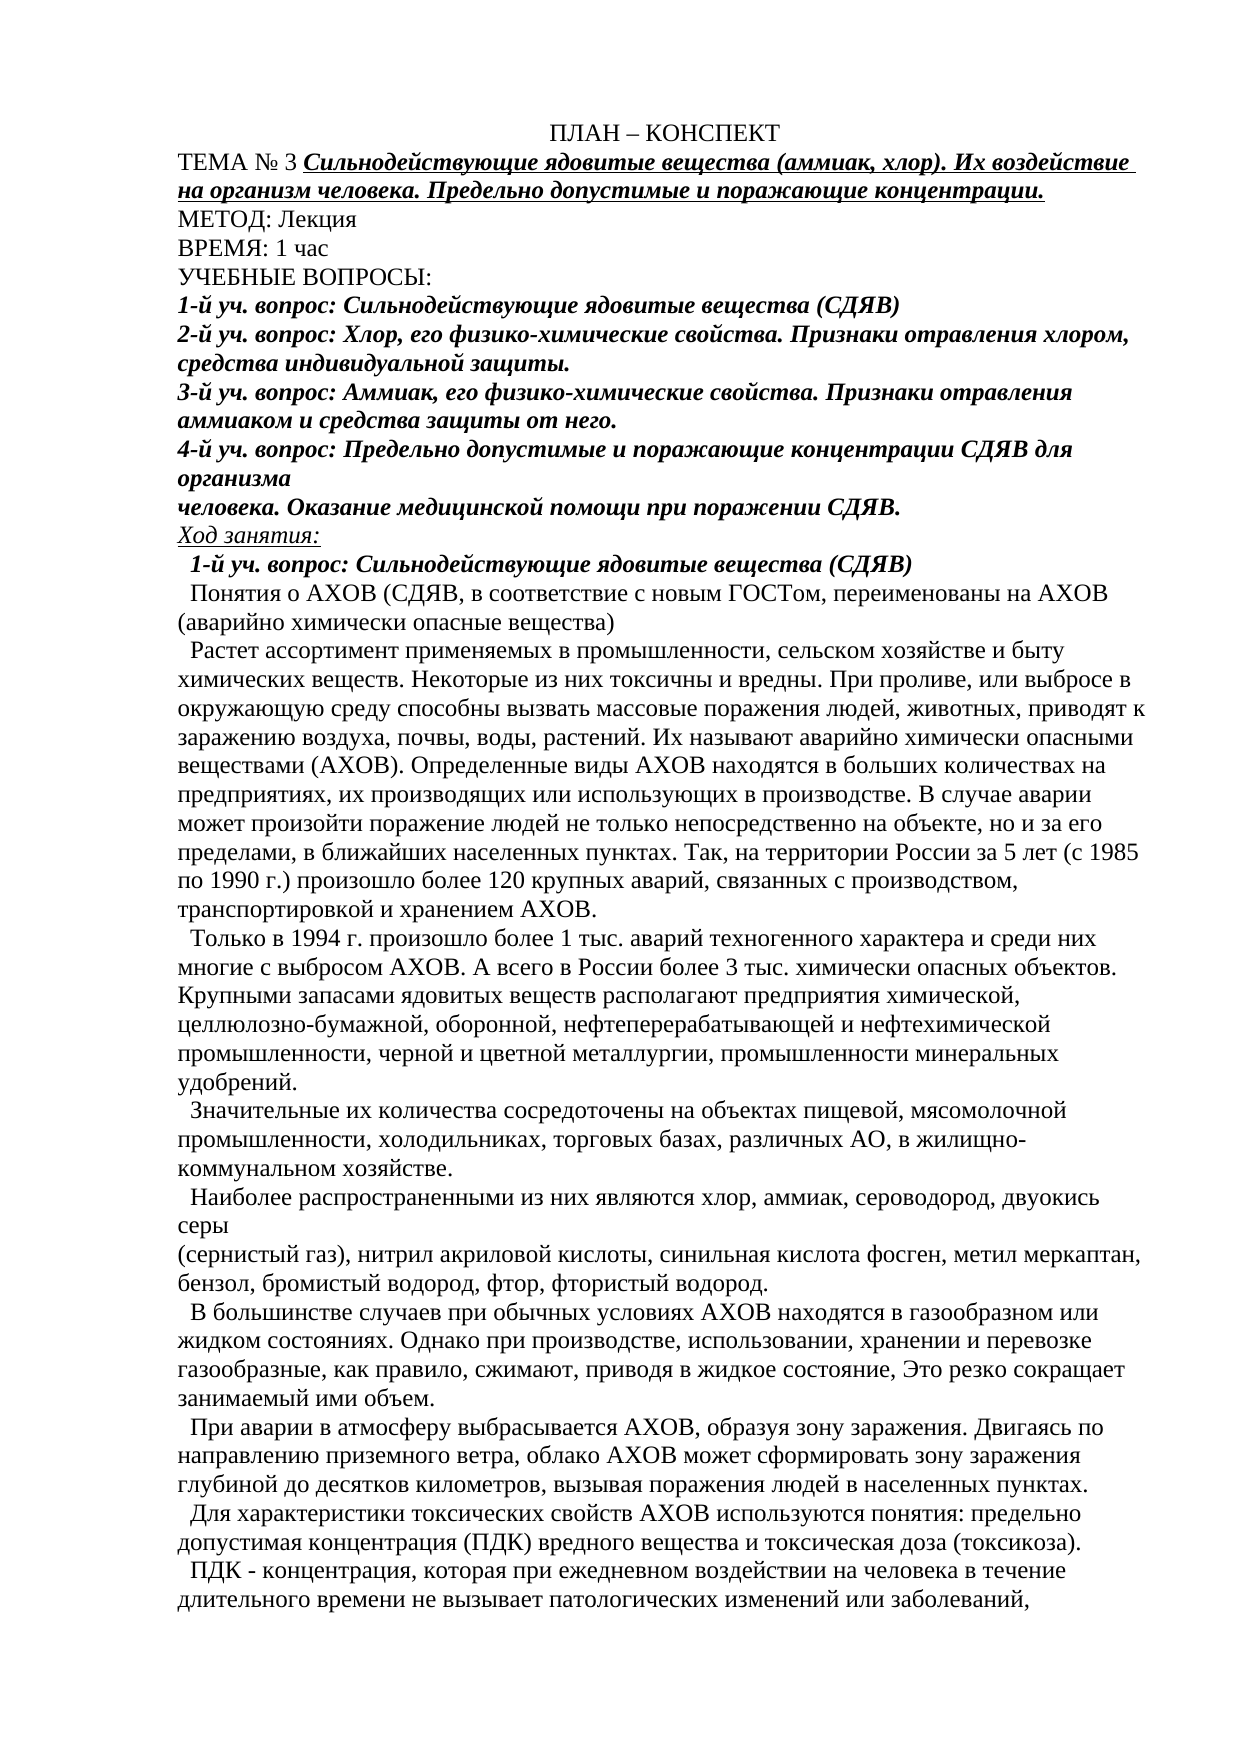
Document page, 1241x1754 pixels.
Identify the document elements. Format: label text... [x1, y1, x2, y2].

text МЕТОД: Лекция [177, 204, 1152, 233]
text веществами (АХОВ). Определенные виды АХОВ находятся в больших количествах на [177, 751, 1152, 779]
text окружающую среду способны вызвать массовые поражения людей, животных, приводят к [177, 693, 1152, 722]
text Для характеристики токсических свойств АХОВ используются понятия: предельно допустимая концентрация (ПДК) вредного вещества и токсическая доза (токсикоза). [177, 1498, 1152, 1556]
text УЧЕБНЫЕ ВОПРОСЫ: [177, 262, 1152, 291]
text ПЛАН – КОНСПЕКТ [177, 118, 1152, 147]
text 1-й уч. вопрос: Сильнодействующие ядовитые вещества (СДЯВ) [177, 549, 1152, 578]
text (сернистый газ), нитрил акриловой кислоты, синильная кислота фосген, метил меркаптан, бензол, бромистый водород, фтор, фтористый водород. [177, 1239, 1152, 1297]
text Ход занятия: [177, 521, 1152, 549]
text (аварийно химически опасные вещества) [177, 607, 1152, 636]
text Крупными запасами ядовитых веществ располагают предприятия химической, целлюлозно-бумажной, оборонной, нефтеперерабатывающей и нефтехимической промышленности, черной и цветной металлургии, промышленности минеральных удобрений. [177, 981, 1152, 1096]
text 2-й уч. вопрос: Хлор, его физико-химические свойства. Признаки отравления хлором, средства индивидуальной защиты. [177, 319, 1152, 377]
text В большинстве случаев при обычных условиях АХОВ находятся в газообразном или жидком состояниях. Однако при производстве, использовании, хранении и перевозке газообразные, как правило, сжимают, приводя в жидкое состояние, Это резко сокращает занимаемый ими объем. [177, 1297, 1152, 1412]
text При аварии в атмосферу выбрасывается АХОВ, образуя зону заражения. Двигаясь по направлению приземного ветра, облако АХОВ может сформировать зону заражения глубиной до десятков километров, вызывая поражения людей в населенных пунктах. [177, 1412, 1152, 1498]
text ТЕМА № 3 Сильнодействующие ядовитые вещества (аммиак, хлор). Их воздействие на организм человека. Предельно допустимые и поражающие концентрации. [177, 147, 1152, 204]
text химических веществ. Некоторые из них токсичны и вредны. При проливе, или выбросе в [177, 664, 1152, 693]
text 3-й уч. вопрос: Аммиак, его физико-химические свойства. Признаки отравления аммиаком и средства защиты от него. [177, 377, 1152, 434]
text предприятиях, их производящих или использующих в производстве. В случае аварии может произойти поражение людей не только непосредственно на объекте, но и за его пределами, в ближайших населенных пунктах. Так, на территории России за 5 лет (с 1985 по 1990 г.) произошло более 120 крупных аварий, связанных с производством, транспортировкой и хранением АХОВ. [177, 779, 1152, 923]
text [177, 1556, 1152, 1613]
text 4-й уч. вопрос: Предельно допустимые и поражающие концентрации СДЯВ для организма [177, 434, 1152, 492]
text 1-й уч. вопрос: Сильнодействующие ядовитые вещества (СДЯВ) [177, 291, 1152, 319]
text Растет ассортимент применяемых в промышленности, сельском хозяйстве и быту [177, 636, 1152, 664]
text Только в 1994 г. произошло более 1 тыс. аварий техногенного характера и среди них многие с выбросом АХОВ. А всего в России более 3 тыс. химически опасных объектов. [177, 923, 1152, 981]
text заражению воздуха, почвы, воды, растений. Их называют аварийно химически опасными [177, 722, 1152, 751]
text Понятия о АХОВ (СДЯВ, в соответствие с новым ГОСТом, переименованы на АХОВ [177, 578, 1152, 607]
text ВРЕМЯ: 1 час [177, 233, 1152, 262]
text Значительные их количества сосредоточены на объектах пищевой, мясомолочной [177, 1096, 1152, 1124]
text Наиболее распространенными из них являются хлор, аммиак, сероводород, двуокись серы [177, 1182, 1152, 1239]
text человека. Оказание медицинской помощи при поражении СДЯВ. [177, 492, 1152, 521]
text промышленности, холодильниках, торговых базах, различных АО, в жилищно-коммунальном хозяйстве. [177, 1124, 1152, 1182]
